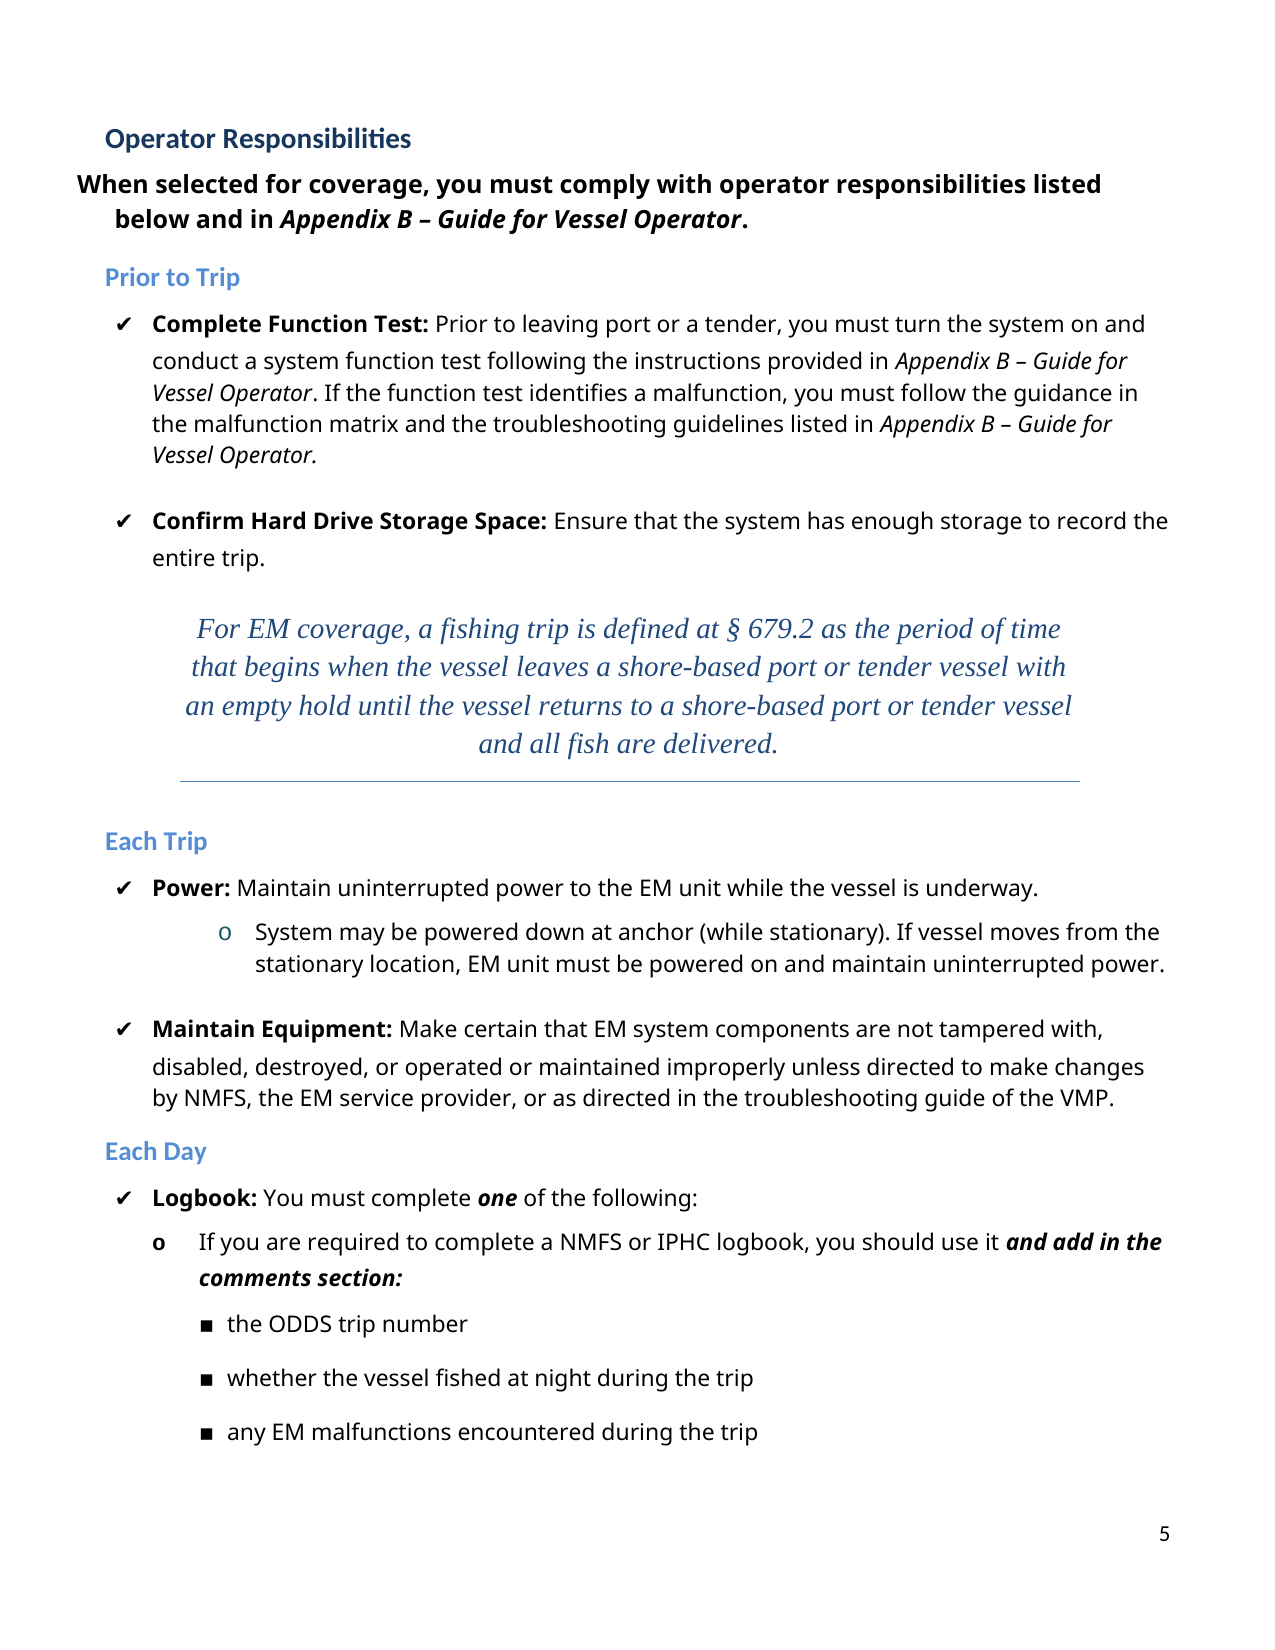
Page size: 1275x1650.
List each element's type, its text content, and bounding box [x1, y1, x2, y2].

subtitle Each Day [105, 1134, 1170, 1167]
subtitle Operator Responsibilities [105, 120, 1170, 156]
list any EM malfunctions encountered during the trip [199, 1406, 1170, 1453]
list Power: Maintain uninterrupted power to the EM unit while the vessel is underway. [114, 862, 1170, 909]
list whether the vessel fished at night during the trip [199, 1352, 1170, 1399]
list the ODDS trip number [199, 1298, 1170, 1345]
list Maintain Equipment: Make certain that EM system components are not tampered with, disabled, destroyed, or operated or maintained improperly unless directed to make changes by NMFS, the EM service provider, or as directed in the troubleshooting guide of the VMP. [114, 1004, 1170, 1113]
subtitle Each Trip [105, 824, 1170, 857]
list System may be powered down at anchor (while stationary). If vessel moves from the stationary location, EM unit must be powered on and maintain uninterrupted power. [217, 916, 1170, 979]
list Complete Function Test: Prior to leaving port or a tender, you must turn the system on and conduct a system function test following the instructions provided in Appendix B – Guide for Vessel Operator. If the function test identifies a malfunction, you must follow the guidance in the malfunction matrix and the troubleshooting guidelines listed in Appendix B – Guide for Vessel Operator. [114, 298, 1170, 470]
text For EM coverage, a fishing trip is defined at § 679.2 as the period of time that begins when the vessel leaves a shore-based port or tender vessel with an empty hold until the vessel returns to a shore-based port or tender vessel and all fish are delivered. [180, 611, 1080, 781]
text When selected for coverage, you must comply with operator responsibilities listed below and in Appendix B – Guide for Vessel Operator. [77, 167, 1170, 235]
list If you are required to complete a NMFS or IPHC logbook, you should use it and add in the comments section: [152, 1226, 1170, 1293]
list Confirm Hard Drive Storage Space: Ensure that the system has enough storage to record the entire trip. [114, 495, 1170, 573]
list Logbook: You must complete one of the following: [114, 1172, 1170, 1219]
subtitle Prior to Trip [105, 260, 1170, 293]
